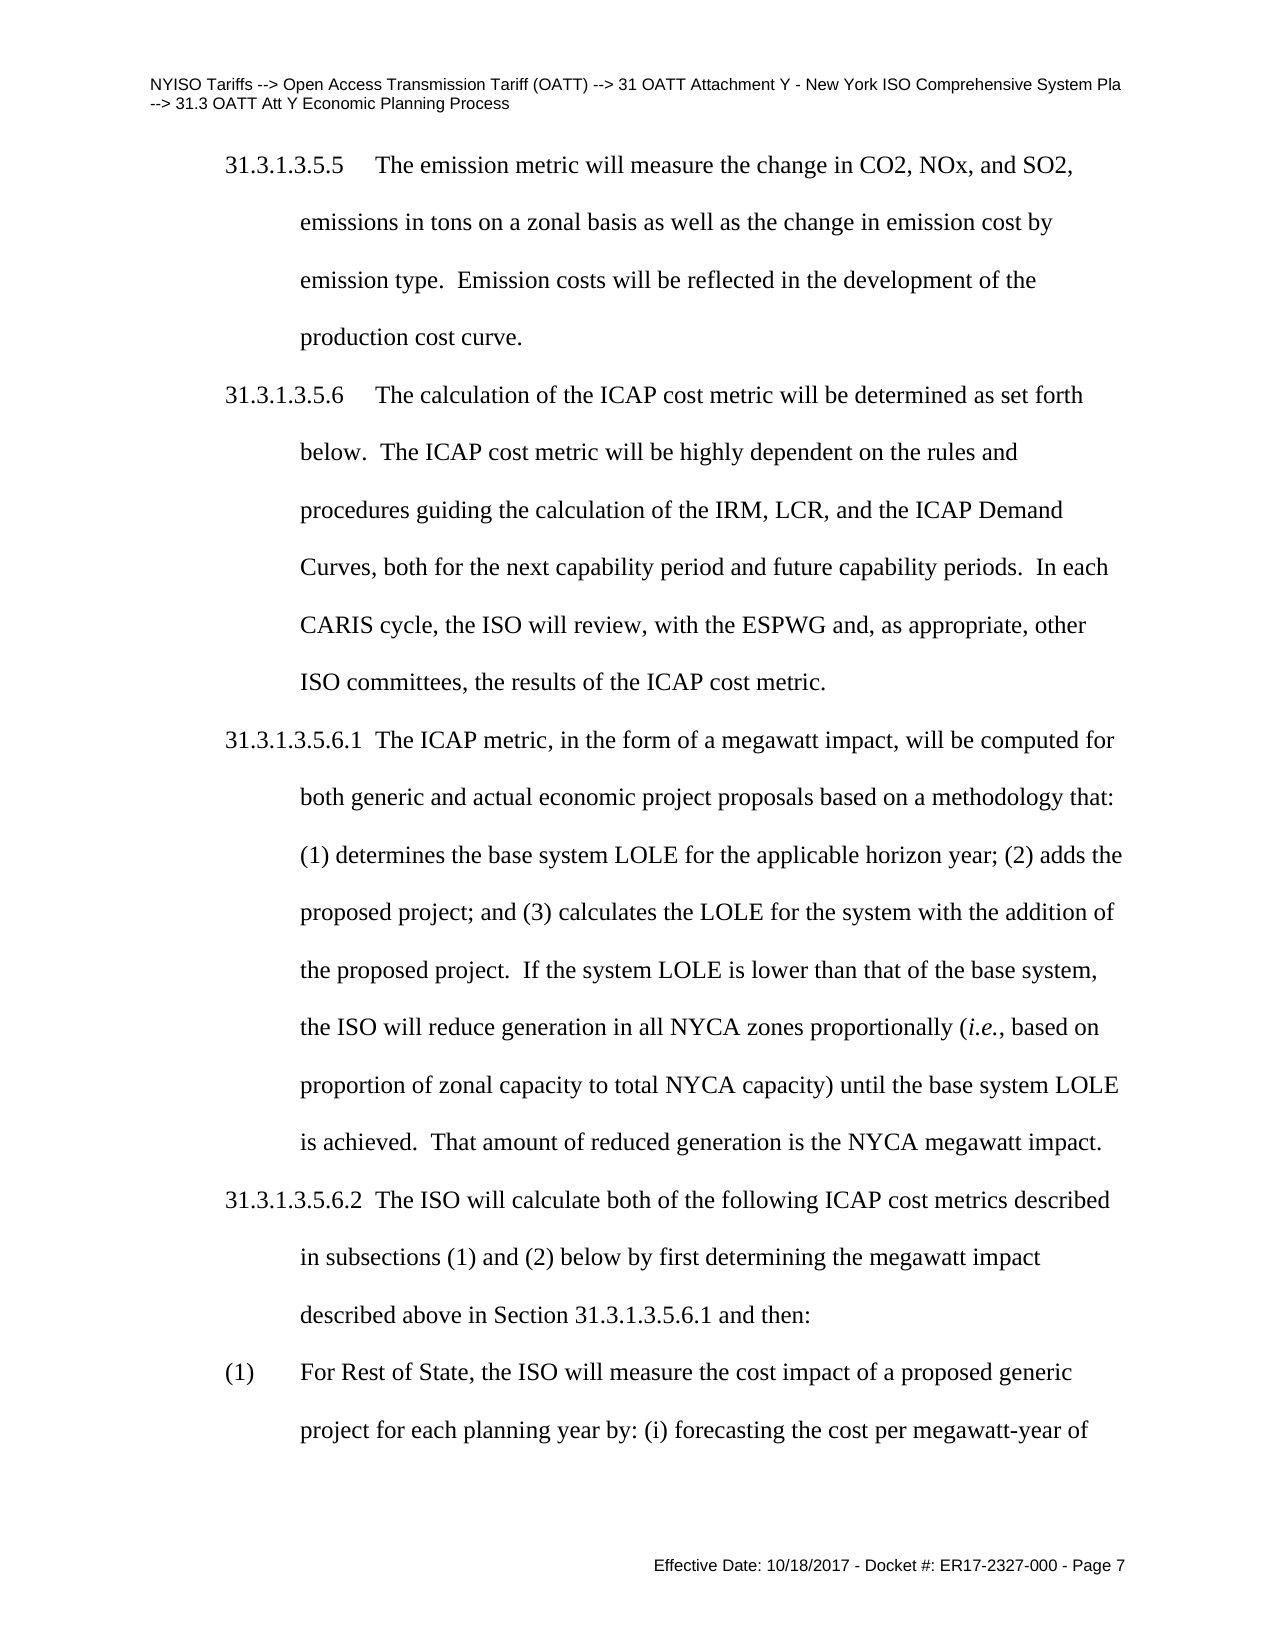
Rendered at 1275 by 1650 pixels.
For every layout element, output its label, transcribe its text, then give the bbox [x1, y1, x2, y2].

text 31.3.1.3.5.6.1 The ICAP metric, in the form of a megawatt impact, will be computed for both generic and actual economic project proposals based on a methodology that: (1) determines the base system LOLE for the applicable horizon year; (2) adds the proposed project; and (3) calculates the LOLE for the system with the addition of the proposed project. If the system LOLE is lower than that of the base system, the ISO will reduce generation in all NYCA zones proportionally (i.e., based on proportion of zonal capacity to total NYCA capacity) until the base system LOLE is achieved. That amount of reduced generation is the NYCA megawatt impact. [225, 725, 1125, 1156]
text 31.3.1.3.5.6 The calculation of the ICAP cost metric will be determined as set forth below. The ICAP cost metric will be highly dependent on the rules and procedures guiding the calculation of the IRM, LCR, and the ICAP Demand Curves, both for the next capability period and future capability periods. In each CARIS cycle, the ISO will review, with the ESPWG and, as appropriate, other ISO committees, the results of the ICAP cost metric. [225, 380, 1125, 696]
text 31.3.1.3.5.5 The emission metric will measure the change in CO2, NOx, and SO2, emissions in tons on a zonal basis as well as the change in emission cost by emission type. Emission costs will be reflected in the development of the production cost curve. [225, 150, 1125, 351]
text 31.3.1.3.5.6.2 The ISO will calculate both of the following ICAP cost metrics described in subsections (1) and (2) below by first determining the megawatt impact described above in Section 31.3.1.3.5.6.1 and then: [225, 1185, 1125, 1329]
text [225, 1357, 1125, 1444]
